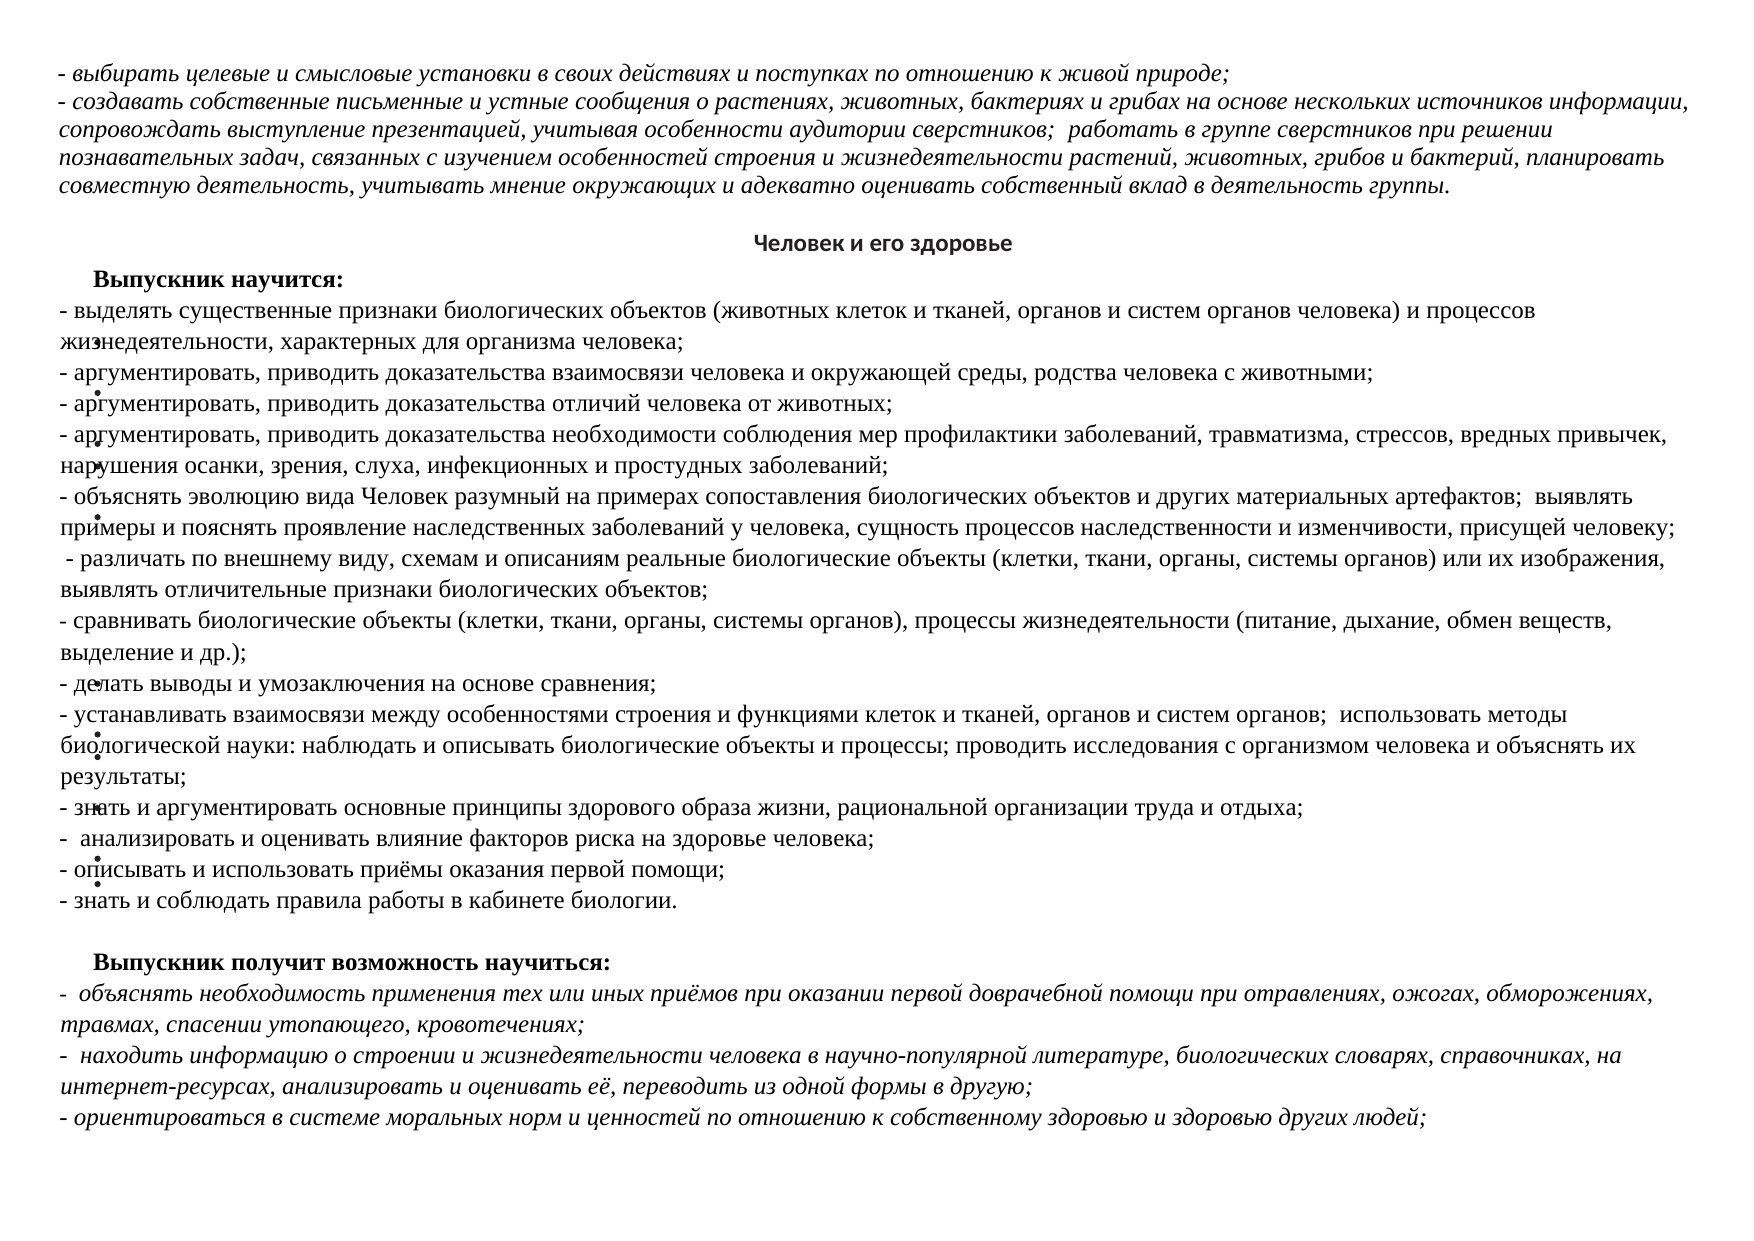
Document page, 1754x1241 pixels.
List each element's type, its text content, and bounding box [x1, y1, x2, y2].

text - аргументировать, приводить доказательства отличий человека от животных; [59, 388, 1709, 417]
text - выбирать целевые и смысловые установки в своих действиях и поступках по отношению к живой природе; [57, 59, 1709, 87]
text - различать по внешнему виду, схемам и описаниям реальные биологические объекты (клетки, ткани, органы, системы органов) или их изображения, выявлять отличительные признаки биологических объектов; [59, 543, 1709, 603]
text - описывать и использовать приёмы оказания первой помощи; [59, 854, 1709, 883]
text - знать и соблюдать правила работы в кабинете биологии. [59, 885, 1709, 914]
text Выпускник научится: [93, 264, 1713, 293]
text - аргументировать, приводить доказательства необходимости соблюдения мер профилактики заболеваний, травматизма, стрессов, вредных привычек, нарушения осанки, зрения, слуха, инфекционных и простудных заболеваний; [59, 419, 1709, 479]
text - находить информацию о строении и жизнедеятельности человека в научно-популярной литературе, биологических словарях, справочниках, на интернет-ресурсах, анализировать и оценивать её, переводить из одной формы в другую; [59, 1040, 1709, 1100]
text - анализировать и оценивать влияние факторов риска на здоровье человека; [59, 823, 1709, 852]
subtitle Человек и его здоровье [59, 227, 1707, 258]
text - объяснять эволюцию вида Человек разумный на примерах сопоставления биологических объектов и других материальных артефактов; выявлять примеры и пояснять проявление наследственных заболеваний у человека, сущность процессов наследственности и изменчивости, присущей человеку; [59, 481, 1709, 541]
text - ориентироваться в системе моральных норм и ценностей по отношению к собственному здоровью и здоровью других людей; [59, 1102, 1709, 1131]
text - сравнивать биологические объекты (клетки, ткани, органы, системы органов), процессы жизнедеятельности (питание, дыхание, обмен веществ, выделение и др.); [59, 606, 1709, 665]
text - выделять существенные признаки биологических объектов (животных клеток и тканей, органов и систем органов человека) и процессов жизнедеятельности, характерных для организма человека; [59, 295, 1709, 355]
text - создавать собственные письменные и устные сообщения о растениях, животных, бактериях и грибах на основе нескольких источников информации, сопровождать выступление презентацией, учитывая особенности аудитории сверстников; работать в группе сверстников при решении познавательных задач, связанных с изучением особенностей строения и жизнедеятельности растений, животных, грибов и бактерий, планировать совместную деятельность, учитывать мнение окружающих и адекватно оценивать собственный вклад в деятельность группы. [57, 87, 1709, 198]
text - делать выводы и умозаключения на основе сравнения; [59, 668, 1709, 696]
text - знать и аргументировать основные принципы здорового образа жизни, рациональной организации труда и отдыха; [59, 792, 1709, 821]
text Выпускник получит возможность научиться: [93, 947, 1713, 976]
text - аргументировать, приводить доказательства взаимосвязи человека и окружающей среды, родства человека с животными; [59, 357, 1709, 386]
text - объяснять необходимость применения тех или иных приёмов при оказании первой доврачебной помощи при отравлениях, ожогах, обморожениях, травмах, спасении утопающего, кровотечениях; [59, 978, 1709, 1038]
text - устанавливать взаимосвязи между особенностями строения и функциями клеток и тканей, органов и систем органов; использовать методы биологической науки: наблюдать и описывать биологические объекты и процессы; проводить исследования с организмом человека и объяснять их результаты; [59, 699, 1709, 789]
